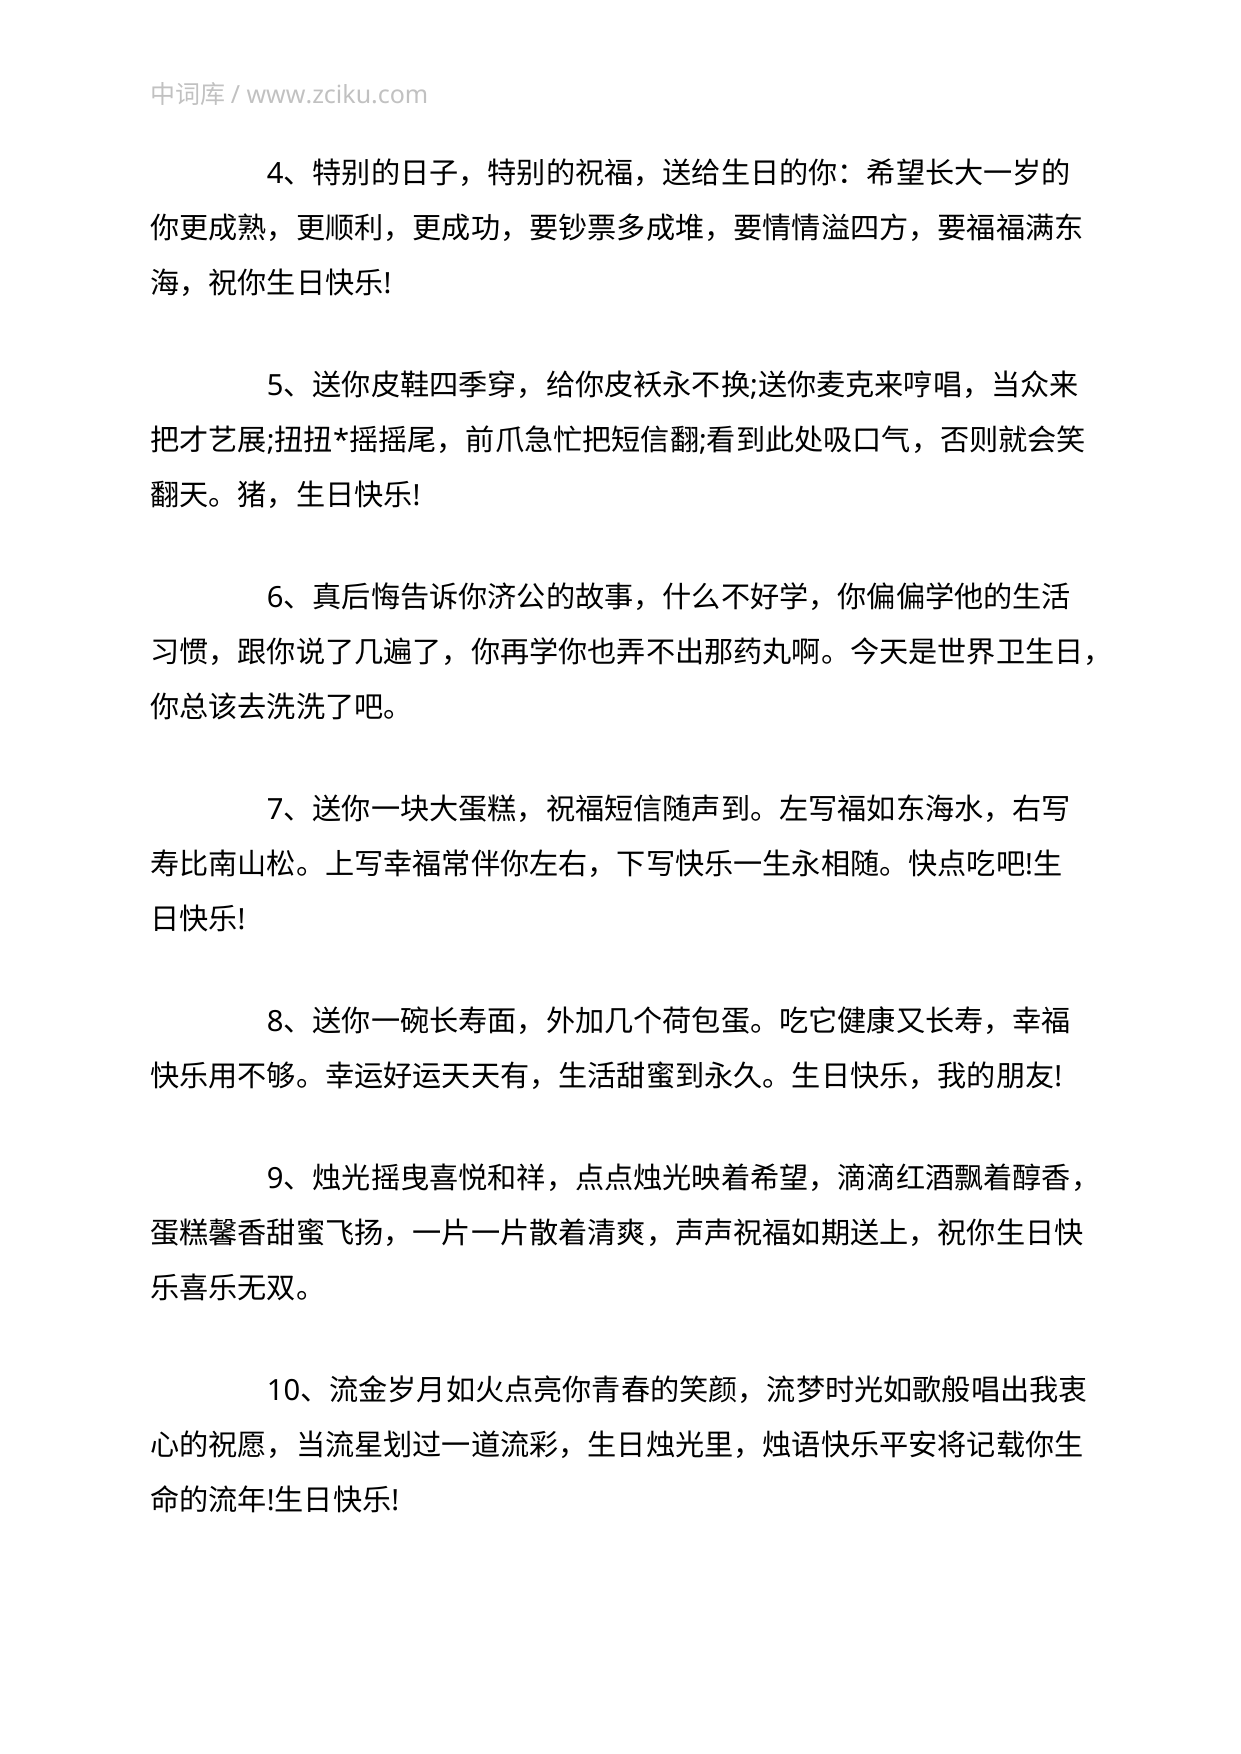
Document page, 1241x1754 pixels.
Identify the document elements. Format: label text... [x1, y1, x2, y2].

text 8、送你一碗长寿面，外加几个荷包蛋。吃它健康又长寿，幸福快乐用不够。幸运好运天天有，生活甜蜜到永久。生日快乐，我的朋友! [150, 997, 1090, 1095]
text 7、送你一块大蛋糕，祝福短信随声到。左写福如东海水，右写寿比南山松。上写幸福常伴你左右，下写快乐一生永相随。快点吃吧!生日快乐! [150, 786, 1090, 938]
text 9、烛光摇曳喜悦和祥，点点烛光映着希望，滴滴红酒飘着醇香，蛋糕馨香甜蜜飞扬，一片一片散着清爽，声声祝福如期送上，祝你生日快乐喜乐无双。 [150, 1154, 1090, 1307]
text 5、送你皮鞋四季穿，给你皮袄永不换;送你麦克来哼唱，当众来把才艺展;扭扭*摇摇尾，前爪急忙把短信翻;看到此处吸口气，否则就会笑翻天。猪，生日快乐! [150, 362, 1090, 514]
text 6、真后悔告诉你济公的故事，什么不好学，你偏偏学他的生活习惯，跟你说了几遍了，你再学你也弄不出那药丸啊。今天是世界卫生日，你总该去洗洗了吧。 [150, 574, 1090, 726]
text 4、特别的日子，特别的祝福，送给生日的你：希望长大一岁的你更成熟，更顺利，更成功，要钞票多成堆，要情情溢四方，要福福满东海，祝你生日快乐! [150, 150, 1090, 302]
text 10、流金岁月如火点亮你青春的笑颜，流梦时光如歌般唱出我衷心的祝愿，当流星划过一道流彩，生日烛光里，烛语快乐平安将记载你生命的流年!生日快乐! [150, 1366, 1090, 1518]
